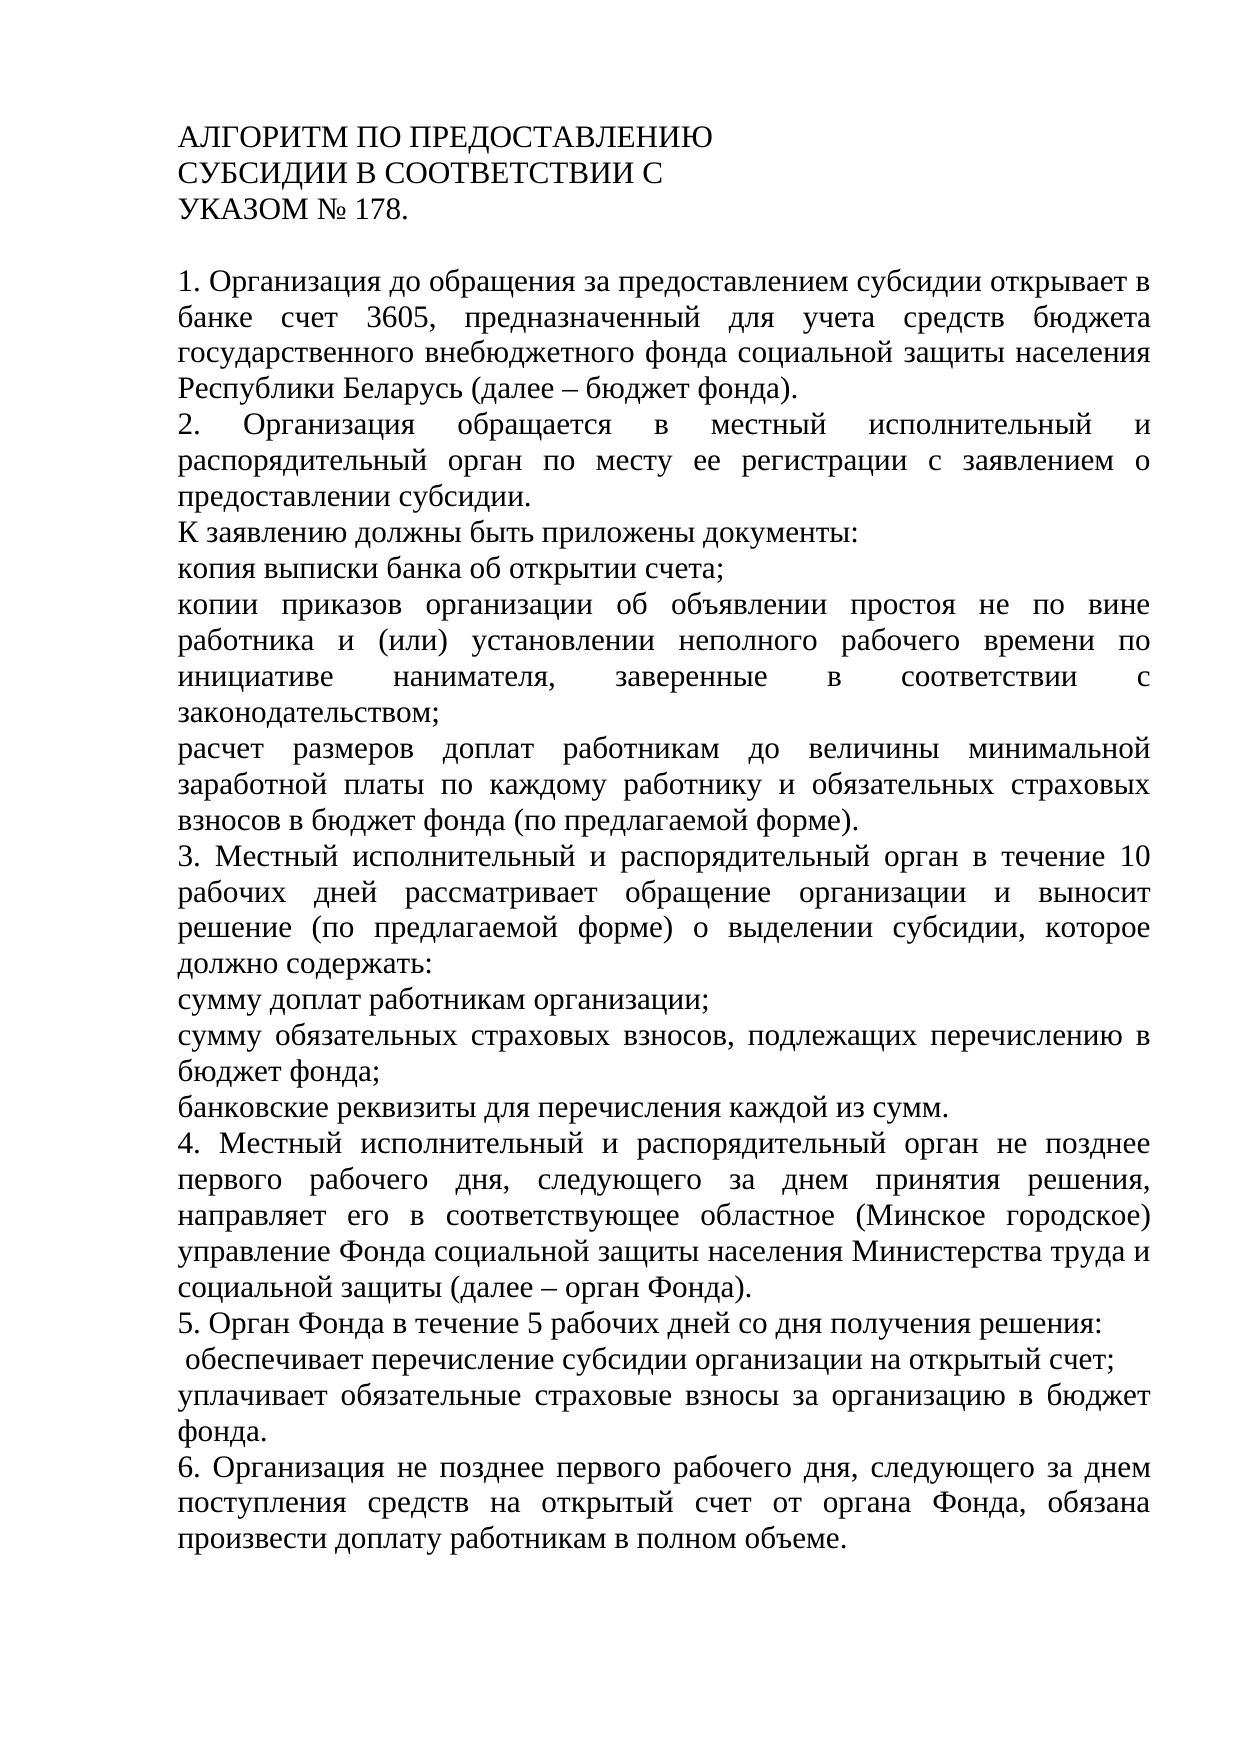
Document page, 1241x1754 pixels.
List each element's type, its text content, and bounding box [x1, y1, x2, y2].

text 3. Местный исполнительный и распорядительный орган в течение 10 рабочих дней рассматривает обращение организации и выносит решение (по предлагаемой форме) о выделении субсидии, которое должно содержать: [177, 837, 1152, 981]
text 4. Местный исполнительный и распорядительный орган не позднее первого рабочего дня, следующего за днем принятия решения, направляет его в соответствующее областное (Минское городское) управление Фонда социальной защиты населения Министерства труда и социальной защиты (далее – орган Фонда). [177, 1124, 1152, 1304]
text копии приказов организации об объявлении простоя не по вине работника и (или) установлении неполного рабочего времени по инициативе нанимателя, заверенные в соответствии с законодательством; [177, 585, 1152, 729]
text 5. Орган Фонда в течение 5 рабочих дней со дня получения решения: [177, 1304, 1152, 1340]
text СУБСИДИИ В СООТВЕТСТВИИ С [177, 154, 1152, 190]
text расчет размеров доплат работникам до величины минимальной заработной платы по каждому работнику и обязательных страховых взносов в бюджет фонда (по предлагаемой форме). [177, 729, 1152, 837]
text копия выписки банка об открытии счета; [177, 549, 1152, 585]
text УКАЗОМ № 178. [177, 190, 1152, 226]
text 6. Организация не позднее первого рабочего дня, следующего за днем поступления средств на открытый счет от органа Фонда, обязана произвести доплату работникам в полном объеме. [177, 1448, 1152, 1556]
text сумму доплат работникам организации; [177, 981, 1152, 1017]
text 2. Организация обращается в местный исполнительный и распорядительный орган по месту ее регистрации с заявлением о предоставлении субсидии. [177, 406, 1152, 513]
text 1. Организация до обращения за предоставлением субсидии открывает в банке счет 3605, предназначенный для учета средств бюджета государственного внебюджетного фонда социальной защиты населения Республики Беларусь (далее – бюджет фонда). [177, 262, 1152, 406]
text АЛГОРИТМ ПО ПРЕДОСТАВЛЕНИЮ [177, 118, 1152, 154]
text уплачивает обязательные страховые взносы за организацию в бюджет фонда. [177, 1376, 1152, 1448]
text обеспечивает перечисление субсидии организации на открытый счет; [177, 1340, 1152, 1376]
text банковские реквизиты для перечисления каждой из сумм. [177, 1088, 1152, 1124]
text К заявлению должны быть приложены документы: [177, 513, 1152, 549]
text сумму обязательных страховых взносов, подлежащих перечислению в бюджет фонда; [177, 1017, 1152, 1088]
